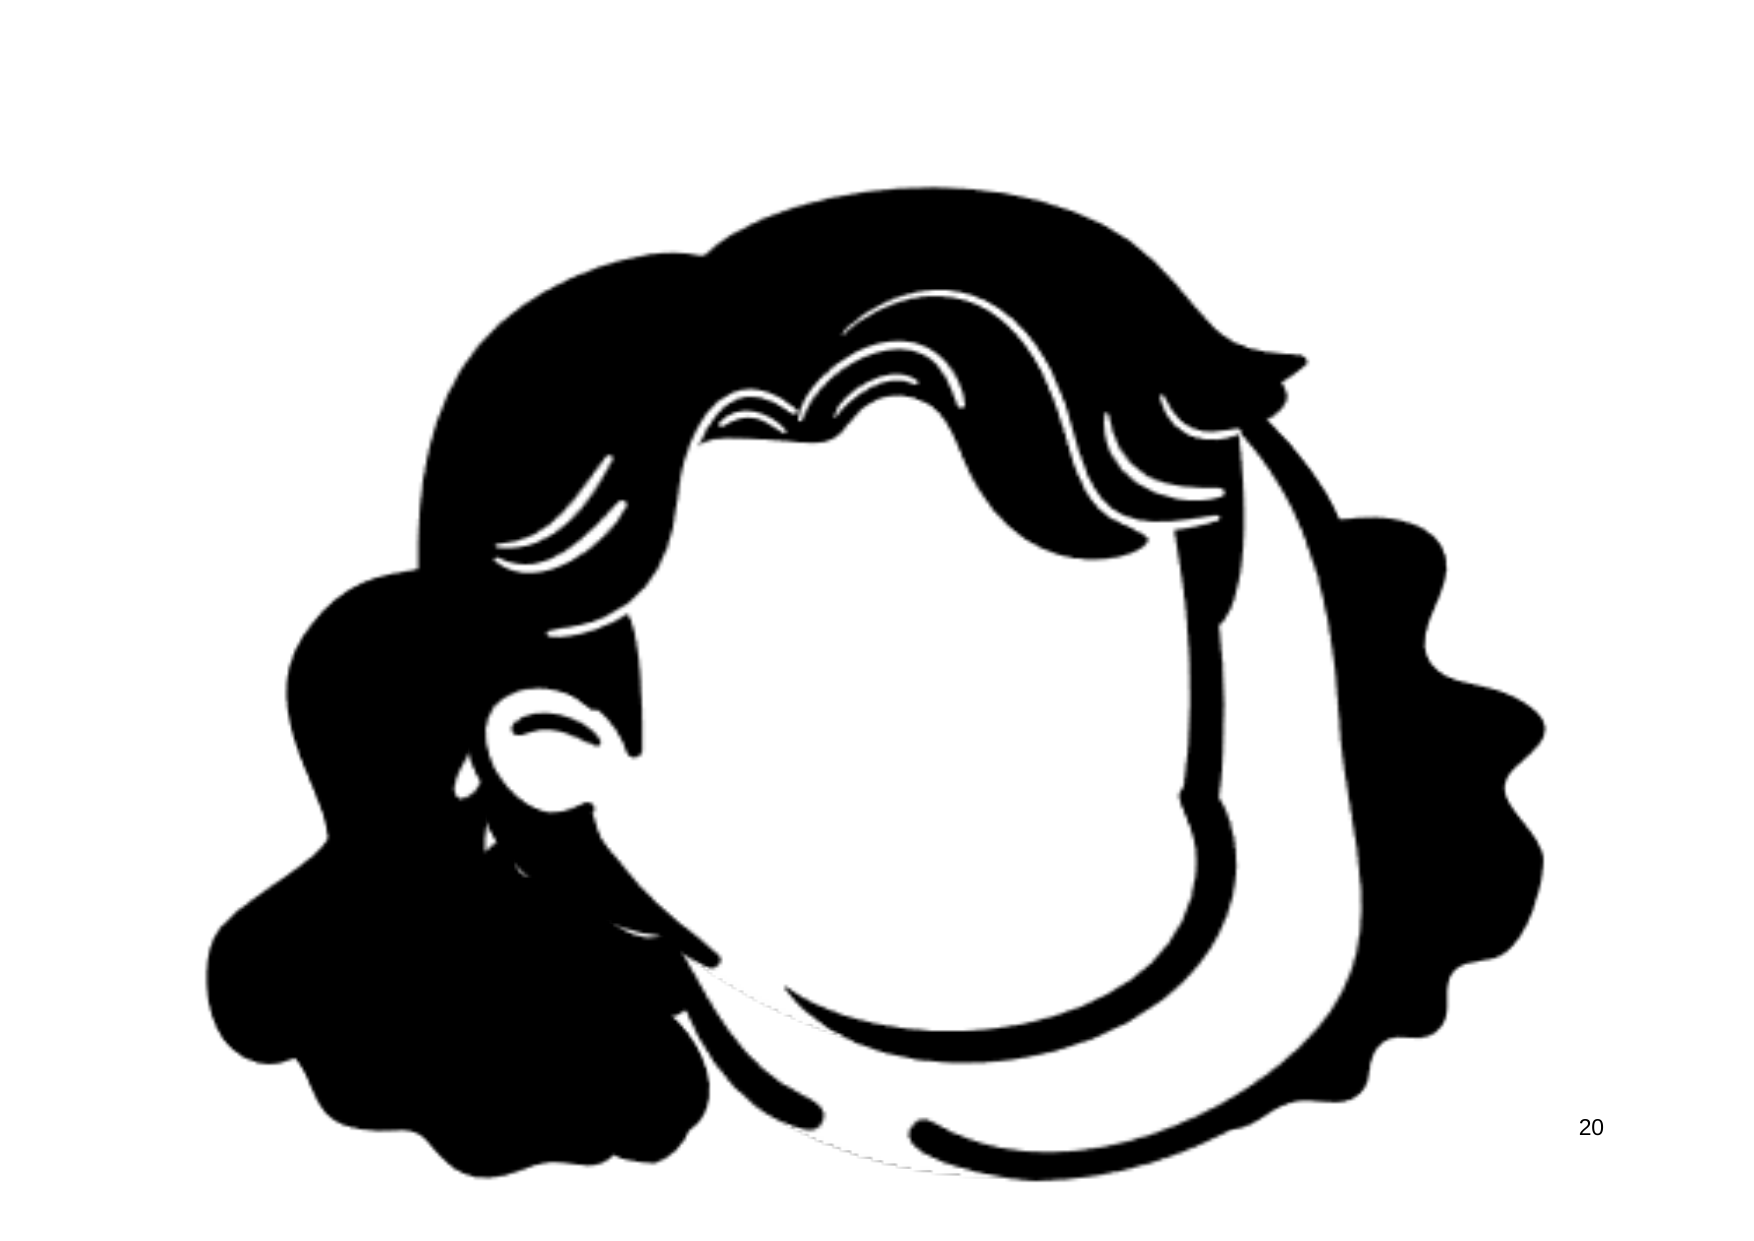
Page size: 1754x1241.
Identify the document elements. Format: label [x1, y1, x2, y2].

picture [183, 166, 1574, 1212]
